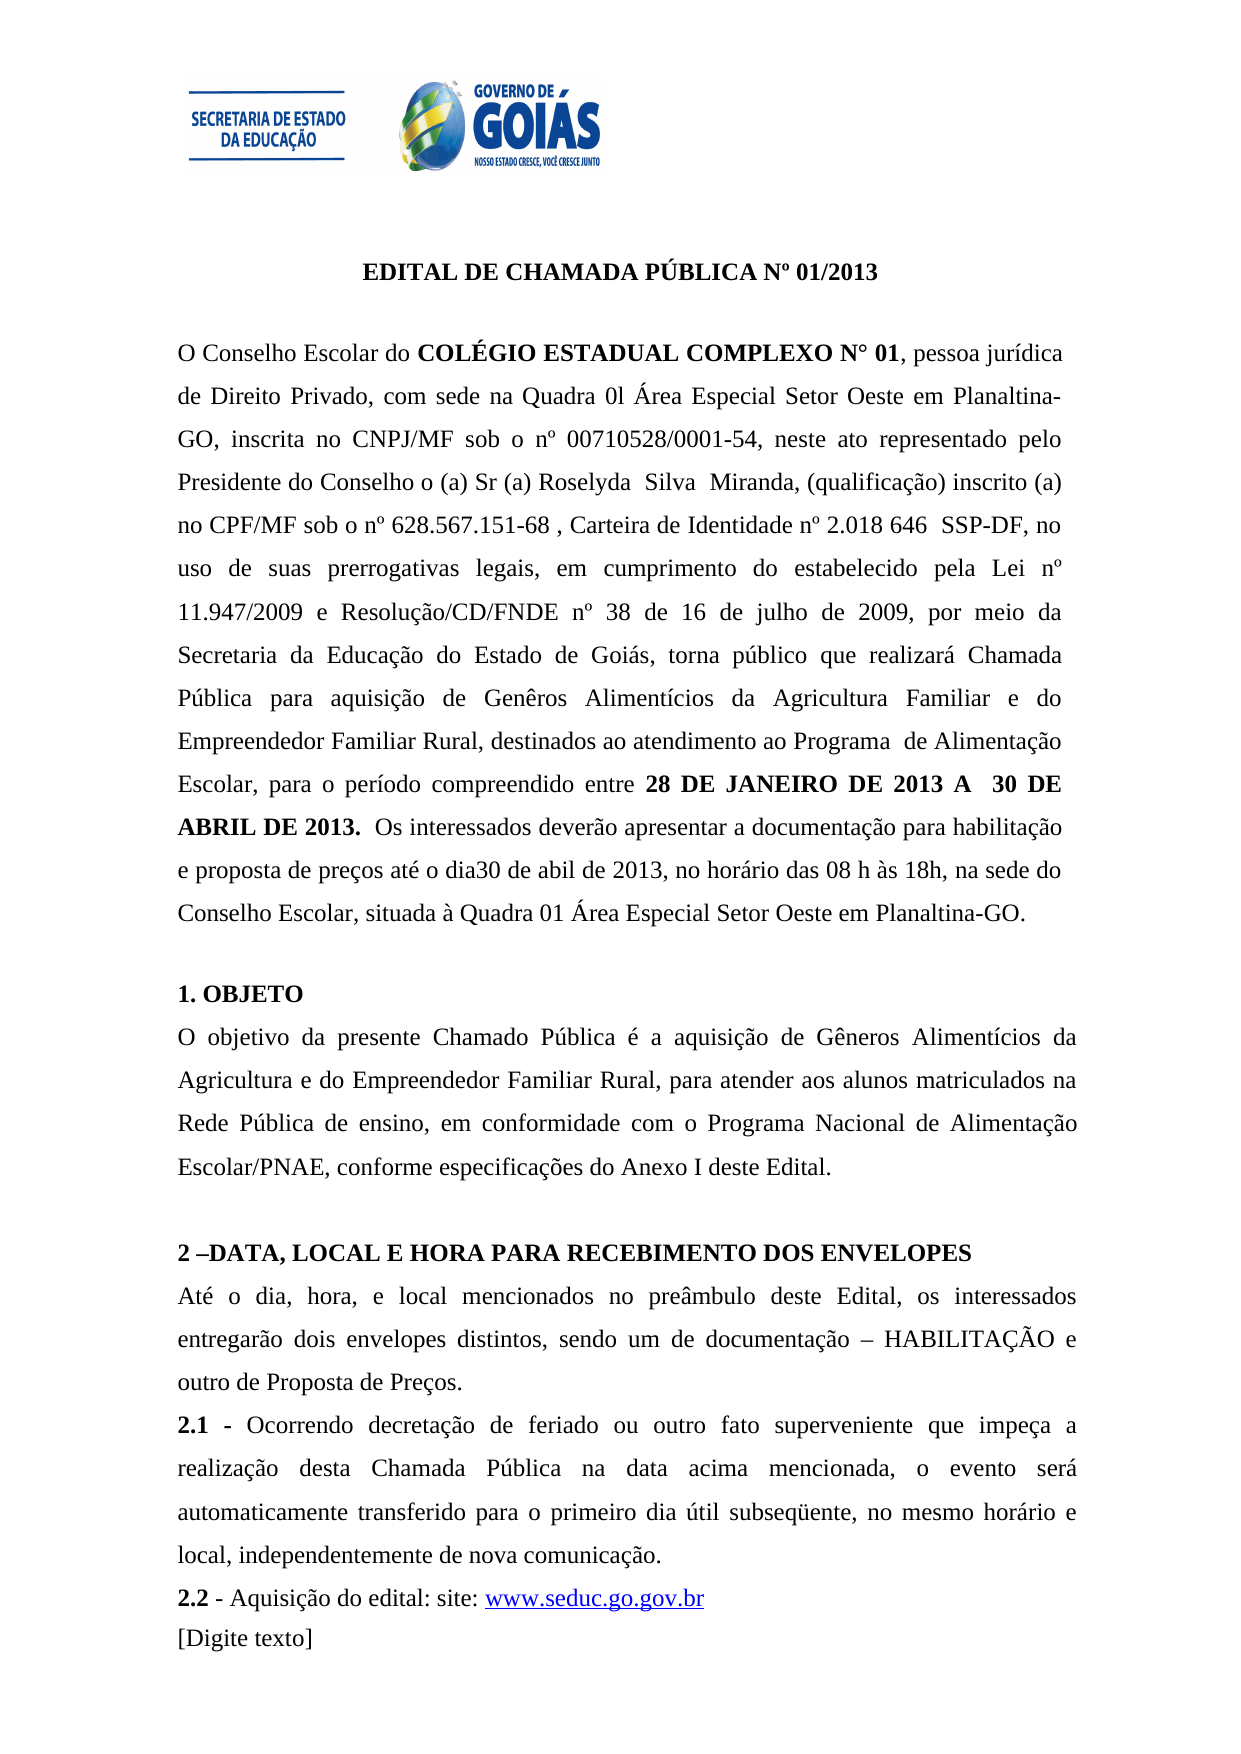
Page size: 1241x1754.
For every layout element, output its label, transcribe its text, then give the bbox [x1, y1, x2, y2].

text O objetivo da presente Chamado Pública é a aquisição de Gêneros Alimentícios da Agricultura e do Empreendedor Familiar Rural, para atender aos alunos matriculados na Rede Pública de ensino, em conformidade com o Programa Nacional de Alimentação Escolar/PNAE, conforme especificações do Anexo I deste Edital. [177, 1022, 1078, 1180]
text 1. OBJETO [177, 979, 1078, 1008]
text Até o dia, hora, e local mencionados no preâmbulo deste Edital, os interessados entregarão dois envelopes distintos, sendo um de documentação – HABILITAÇÃO e outro de Proposta de Preços. [177, 1281, 1078, 1396]
text 2.1 - Ocorrendo decretação de feriado ou outro fato superveniente que impeça a realização desta Chamada Pública na data acima mencionada, o evento será automaticamente transferido para o primeiro dia útil subseqüente, no mesmo horário e local, independentemente de nova comunicação. [177, 1410, 1078, 1568]
text EDITAL DE CHAMADA PÚBLICA Nº 01/2013 [177, 257, 1063, 286]
text O Conselho Escolar do Colégio Estadual Complexo n° 01, pessoa jurídica de Direito Privado, com sede na Quadra 0l Área Especial Setor Oeste em Planaltina-GO, inscrita no CNPJ/MF sob o nº 00710528/0001-54, neste ato representado pelo Presidente do Conselho o (a) Sr (a) Roselyda Silva Miranda, (qualificação) inscrito (a) no CPF/MF sob o nº 628.567.151-68 , Carteira de Identidade nº 2.018 646 SSP-DF, no uso de suas prerrogativas legais, em cumprimento do estabelecido pela Lei nº 11.947/2009 e Resolução/CD/FNDE nº 38 de 16 de julho de 2009, por meio da Secretaria da Educação do Estado de Goiás, torna público que realizará Chamada Pública para aquisição de Genêros Alimentícios da Agricultura Familiar e do Empreendedor Familiar Rural, destinados ao atendimento ao Programa de Alimentação Escolar, para o período compreendido entre 28 de janeiro de 2013 a 30 de abril de 2013. Os interessados deverão apresentar a documentação para habilitação e proposta de preços até o dia30 de abil de 2013, no horário das 08 h às 18h, na sede do Conselho Escolar, situada à Quadra 01 Área Especial Setor Oeste em Planaltina-GO. [177, 338, 1063, 927]
text 2.2 - Aquisição do edital: site: www.seduc.go.gov.br [177, 1583, 1078, 1612]
text 2 –DATA, LOCAL E HORA PARA RECEBIMENTO DOS ENVELOPES [177, 1238, 1078, 1267]
